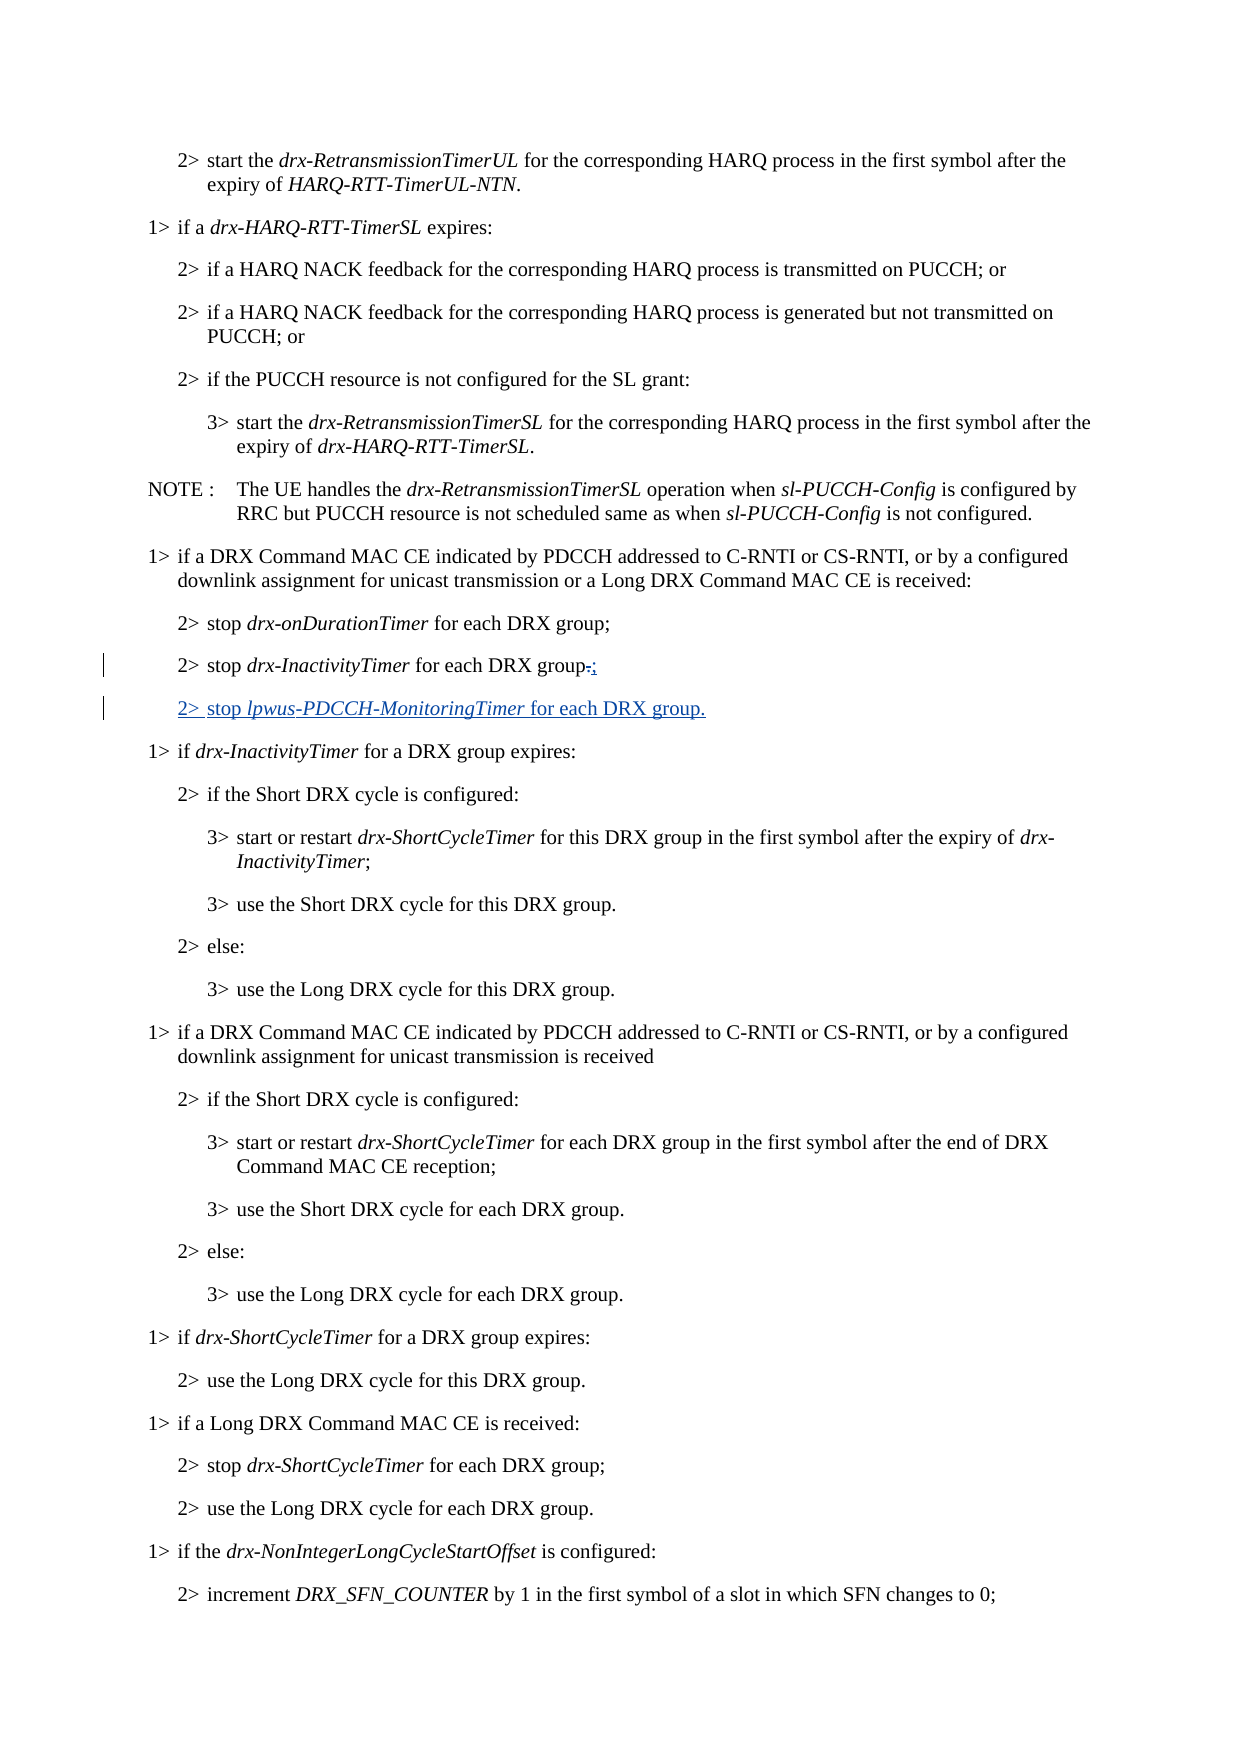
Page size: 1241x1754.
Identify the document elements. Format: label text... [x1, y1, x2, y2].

text 2> stop drx-onDurationTimer for each DRX group; [177, 611, 1122, 634]
text 2> else: [177, 1239, 1122, 1263]
text 3> use the Short DRX cycle for this DRX group. [207, 891, 1122, 916]
text 2> if a HARQ NACK feedback for the corresponding HARQ process is transmitted on PUCCH; or [177, 257, 1122, 281]
text 2> use the Long DRX cycle for each DRX group. [177, 1496, 1122, 1520]
text 2> increment DRX_SFN_COUNTER by 1 in the first symbol of a slot in which SFN changes to 0; [177, 1582, 1122, 1606]
text 1> if the drx-NonIntegerLongCycleStartOffset is configured: [148, 1539, 1122, 1563]
text 3> start the drx-RetransmissionTimerSL for the corresponding HARQ process in the first symbol after the expiry of drx-HARQ-RTT-TimerSL. [207, 410, 1122, 458]
text 1> if a drx-HARQ-RTT-TimerSL expires: [148, 214, 1122, 239]
text 1> if a Long DRX Command MAC CE is received: [148, 1411, 1122, 1434]
text 1> if a DRX Command MAC CE indicated by PDCCH addressed to C-RNTI or CS-RNTI, or by a configured downlink assignment for unicast transmission or a Long DRX Command MAC CE is received: [148, 544, 1122, 592]
text 2> if the PUCCH resource is not configured for the SL grant: [177, 367, 1122, 391]
text 2> if the Short DRX cycle is configured: [177, 1087, 1122, 1111]
text 2> start the drx-RetransmissionTimerUL for the corresponding HARQ process in the first symbol after the expiry of HARQ-RTT-TimerUL-NTN. [177, 148, 1122, 196]
text 2> use the Long DRX cycle for this DRX group. [177, 1368, 1122, 1392]
text 2> if a HARQ NACK feedback for the corresponding HARQ process is generated but not transmitted on PUCCH; or [177, 300, 1122, 348]
text 1> if a DRX Command MAC CE indicated by PDCCH addressed to C-RNTI or CS-RNTI, or by a configured downlink assignment for unicast transmission is received [148, 1020, 1122, 1068]
text 3> use the Long DRX cycle for each DRX group. [207, 1282, 1122, 1306]
text 2> stop drx-InactivityTimer for each DRX group [177, 653, 1122, 677]
text 3> use the Short DRX cycle for each DRX group. [207, 1196, 1122, 1221]
text 1> if drx-ShortCycleTimer for a DRX group expires: [148, 1325, 1122, 1349]
text 2> else: [177, 934, 1122, 958]
text 3> use the Long DRX cycle for this DRX group. [207, 977, 1122, 1001]
text 1> if drx-InactivityTimer for a DRX group expires: [148, 739, 1122, 763]
text 2> if the Short DRX cycle is configured: [177, 782, 1122, 806]
text 2> stop drx-ShortCycleTimer for each DRX group; [177, 1453, 1122, 1477]
text 3> start or restart drx-ShortCycleTimer for each DRX group in the first symbol after the end of DRX Command MAC CE reception; [207, 1129, 1122, 1178]
text 3> start or restart drx-ShortCycleTimer for this DRX group in the first symbol after the expiry of drx-InactivityTimer; [207, 824, 1122, 873]
text NOTE 1c: The UE handles the drx-RetransmissionTimerSL operation when sl-PUCCH-Config is configured by RRC but PUCCH resource is not scheduled same as when sl-PUCCH-Config is not configured. [148, 477, 1122, 525]
